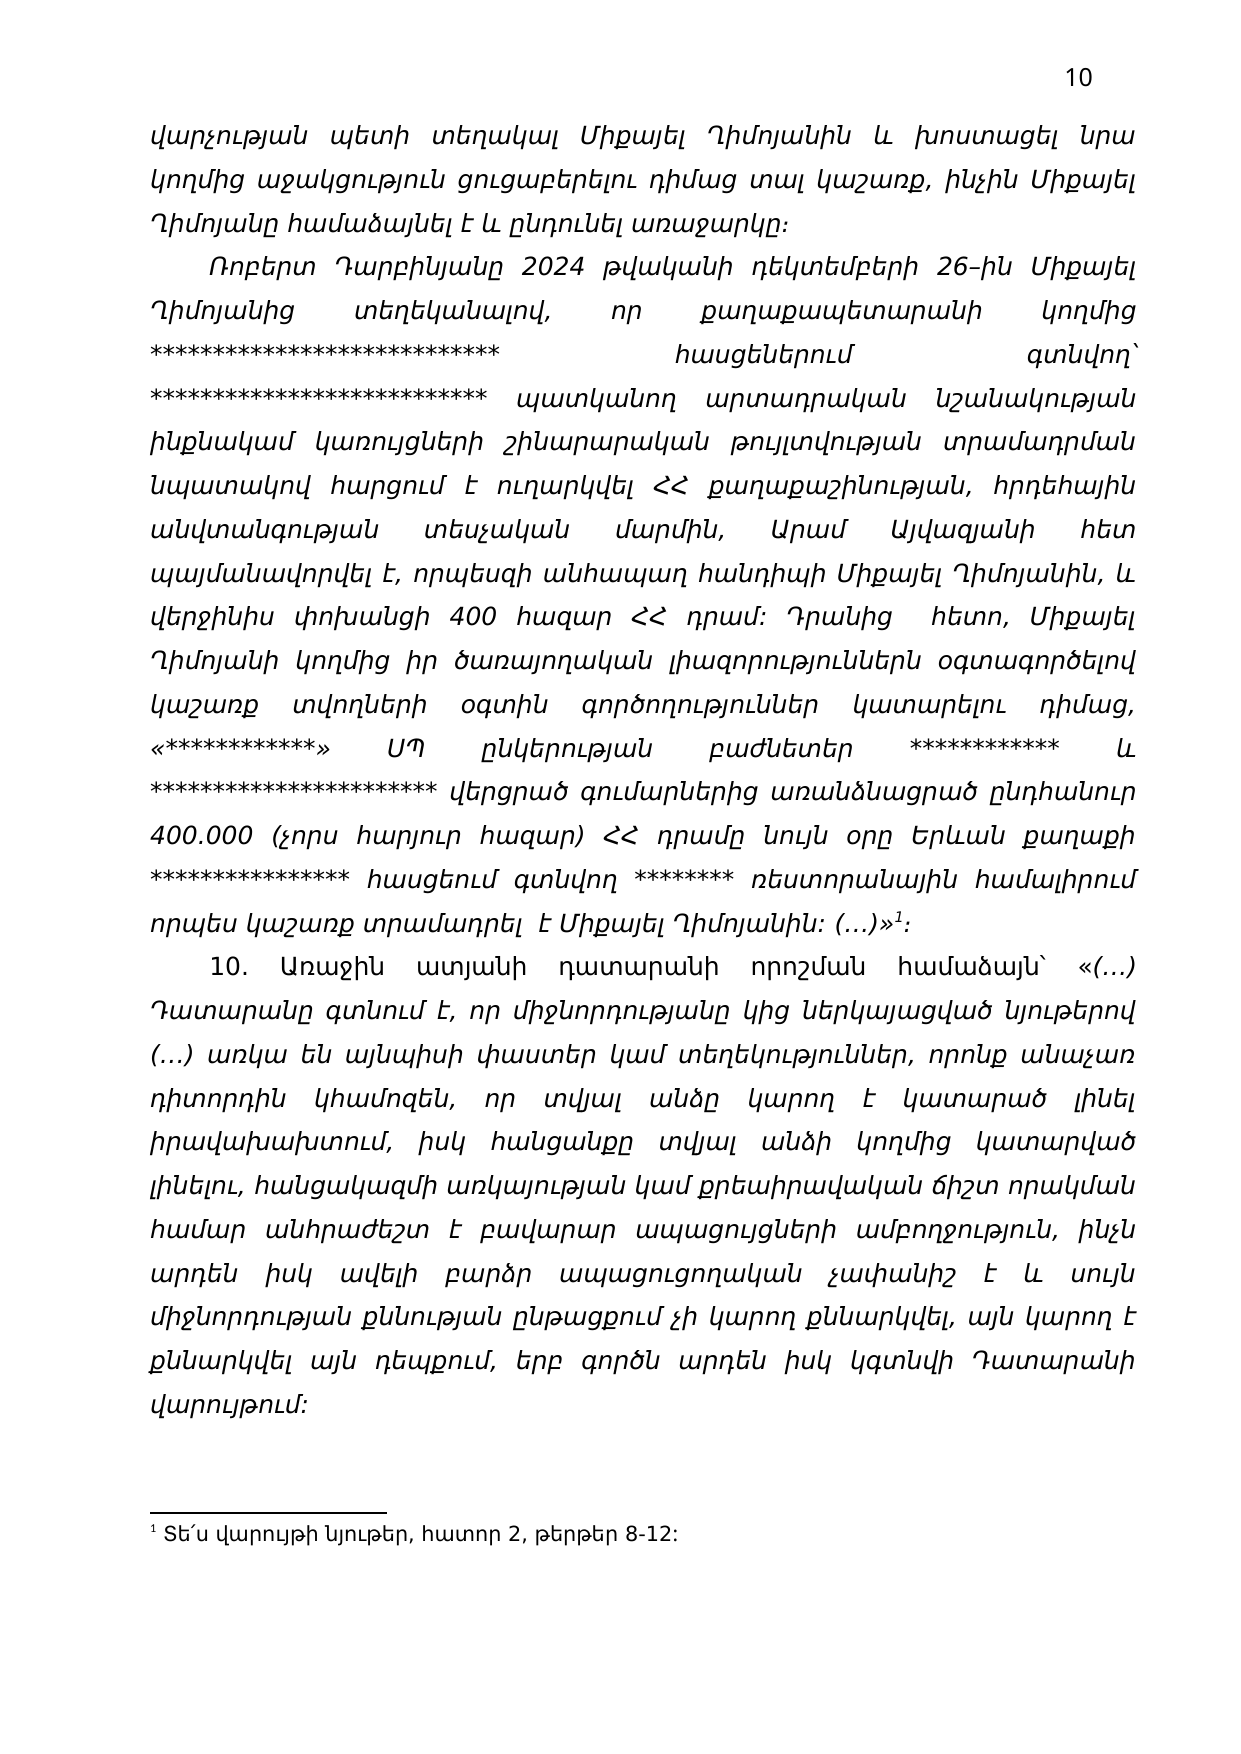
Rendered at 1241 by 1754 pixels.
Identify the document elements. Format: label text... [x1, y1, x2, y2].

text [150, 121, 1139, 238]
text Ռոբերտ Դարբինյանը 2024 թվականի դեկտեմբերի 26–ին Միքայել Ղիմոյանից տեղեկանալով, որ քաղաքապետարանի կողմից **************************** հասցեներում գտնվող՝ *************************** պատկանող արտադրական նշանակության ինքնակամ կառույցների շինարարական թույլտվության տրամադրման նպատակով հարցում է ուղարկվել ՀՀ քաղաքաշինության, հրդեհային անվտանգության տեսչական մարմին, Արամ Այվազյանի հետ պայմանավորվել է, որպեսզի անհապաղ հանդիպի Միքայել Ղիմոյանին, և վերջինիս փոխանցի 400 հազար ՀՀ դրամ: Դրանից հետո, Միքայել Ղիմոյանի կողմից իր ծառայողական լիազորություններն օգտագործելով կաշառք տվողների օգտին գործողություններ կատարելու դիմաց, «************» ՍՊ ընկերության բաժնետեր ************ և *********************** վերցրած գումարներից առանձնացրած ընդհանուր 400.000 (չորս հարյուր հազար) ՀՀ դրամը նույն օրը Երևան քաղաքի **************** հասցեում գտնվող ******** ռեստորանային համալիրում որպես կաշառք տրամադրել է Միքայել Ղիմոյանին: (…)»։ [150, 252, 1139, 938]
text 10. Առաջին ատյանի դատարանի որոշման համաձայն՝ «(…) Դատարանը գտնում է, որ միջնորդությանը կից ներկայացված նյութերով (…) առկա են այնպիսի փաստեր կամ տեղեկություններ, որոնք անաչառ դիտորդին կհամոզեն, որ տվյալ անձը կարող է կատարած լինել իրավախախտում, իսկ հանցանքը տվյալ անձի կողմից կատարված լինելու, հանցակազմի առկայության կամ քրեաիրավական ճիշտ որակման համար անհրաժեշտ է բավարար ապացույցների ամբողջություն, ինչն արդեն իսկ ավելի բարձր ապացուցողական չափանիշ է և սույն միջնորդության քննության ընթացքում չի կարող քննարկվել, այն կարող է քննարկվել այն դեպքում, երբ գործն արդեն իսկ կգտնվի Դատարանի վարույթում: [150, 952, 1139, 1419]
